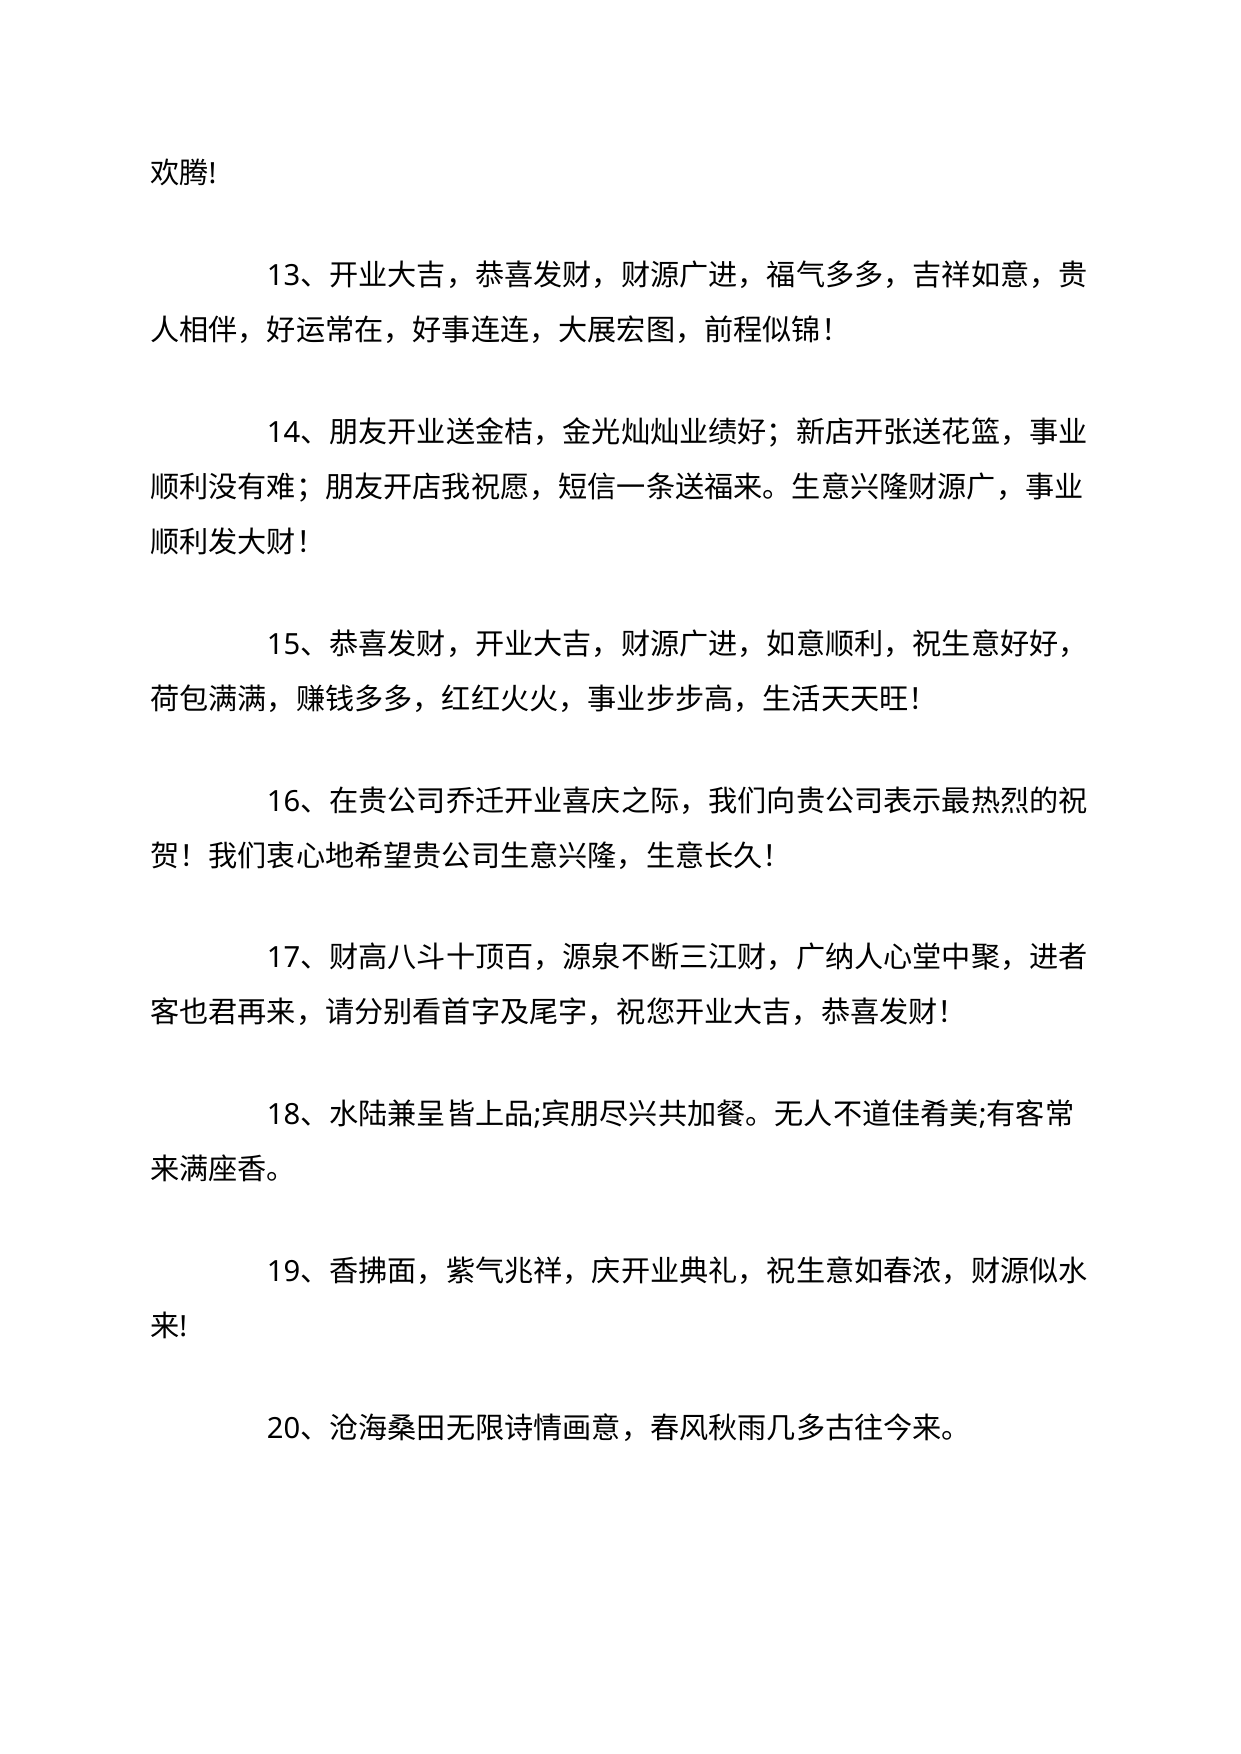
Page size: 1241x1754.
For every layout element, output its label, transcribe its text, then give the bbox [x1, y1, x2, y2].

text 18、水陆兼呈皆上品;宾朋尽兴共加餐。无人不道佳肴美;有客常来满座香。 [150, 1091, 1090, 1188]
text 20、沧海桑田无限诗情画意，春风秋雨几多古往今来。 [150, 1404, 1090, 1447]
text 17、财高八斗十顶百，源泉不断三江财，广纳人心堂中聚，进者客也君再来，请分别看首字及尾字，祝您开业大吉，恭喜发财！ [150, 934, 1090, 1031]
text 19、香拂面，紫气兆祥，庆开业典礼，祝生意如春浓，财源似水来! [150, 1247, 1090, 1345]
text 13、开业大吉，恭喜发财，财源广进，福气多多，吉祥如意，贵人相伴，好运常在，好事连连，大展宏图，前程似锦！ [150, 252, 1090, 349]
text 15、恭喜发财，开业大吉，财源广进，如意顺利，祝生意好好，荷包满满，赚钱多多，红红火火，事业步步高，生活天天旺！ [150, 620, 1090, 718]
text 14、朋友开业送金桔，金光灿灿业绩好；新店开张送花篮，事业顺利没有难；朋友开店我祝愿，短信一条送福来。生意兴隆财源广，事业顺利发大财！ [150, 409, 1090, 561]
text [150, 150, 1090, 192]
text 16、在贵公司乔迁开业喜庆之际，我们向贵公司表示最热烈的祝贺！我们衷心地希望贵公司生意兴隆，生意长久！ [150, 777, 1090, 874]
